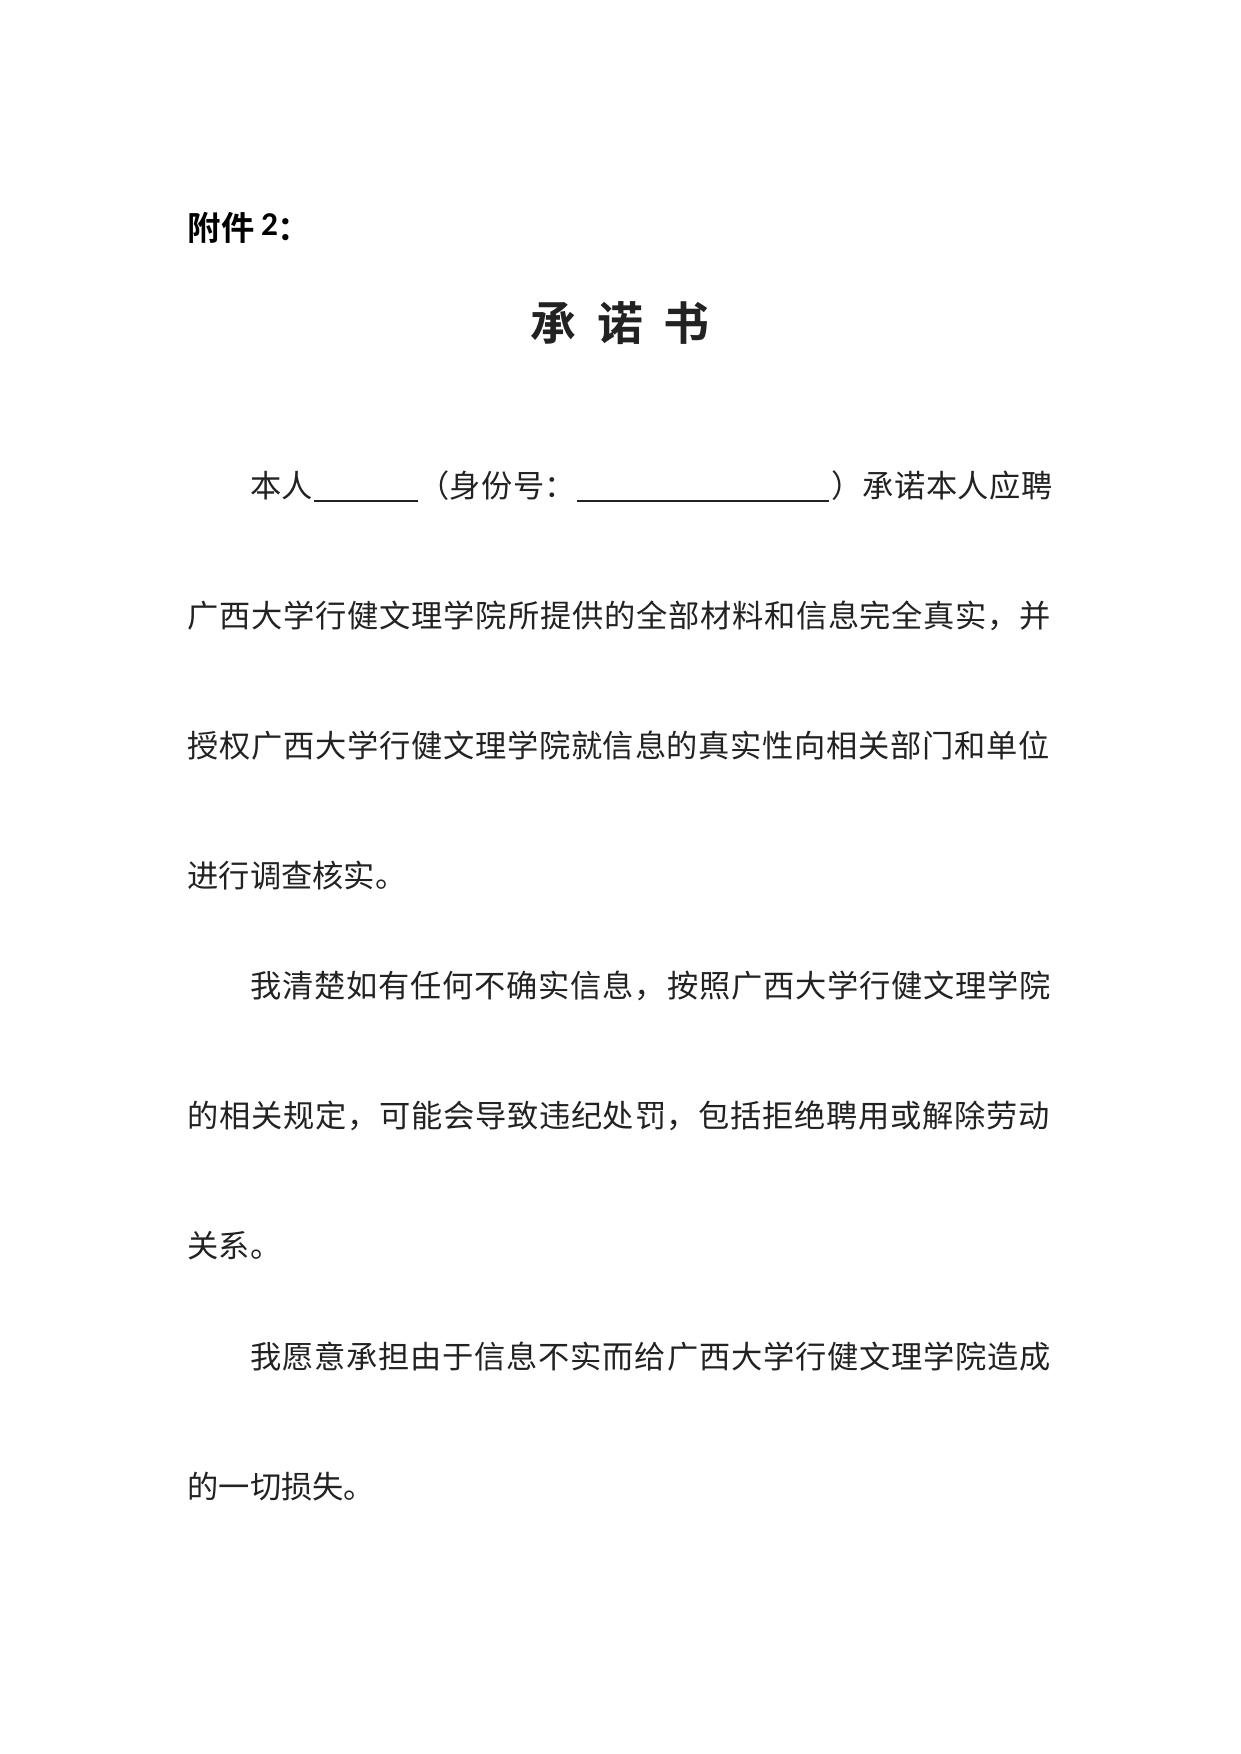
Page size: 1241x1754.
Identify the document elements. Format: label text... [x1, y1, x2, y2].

text 本人 （身份号： ）承诺本人应聘广西大学行健文理学院所提供的全部材料和信息完全真实，并授权广西大学行健文理学院就信息的真实性向相关部门和单位进行调查核实。 [187, 451, 1053, 906]
text 我愿意承担由于信息不实而给广西大学行健文理学院造成的一切损失。 [187, 1322, 1053, 1517]
text 承 诺 书 [187, 271, 1053, 369]
text 我清楚如有任何不确实信息，按照广西大学行健文理学院的相关规定，可能会导致违纪处罚，包括拒绝聘用或解除劳动关系。 [187, 952, 1053, 1277]
text 附件2： [187, 162, 1053, 259]
